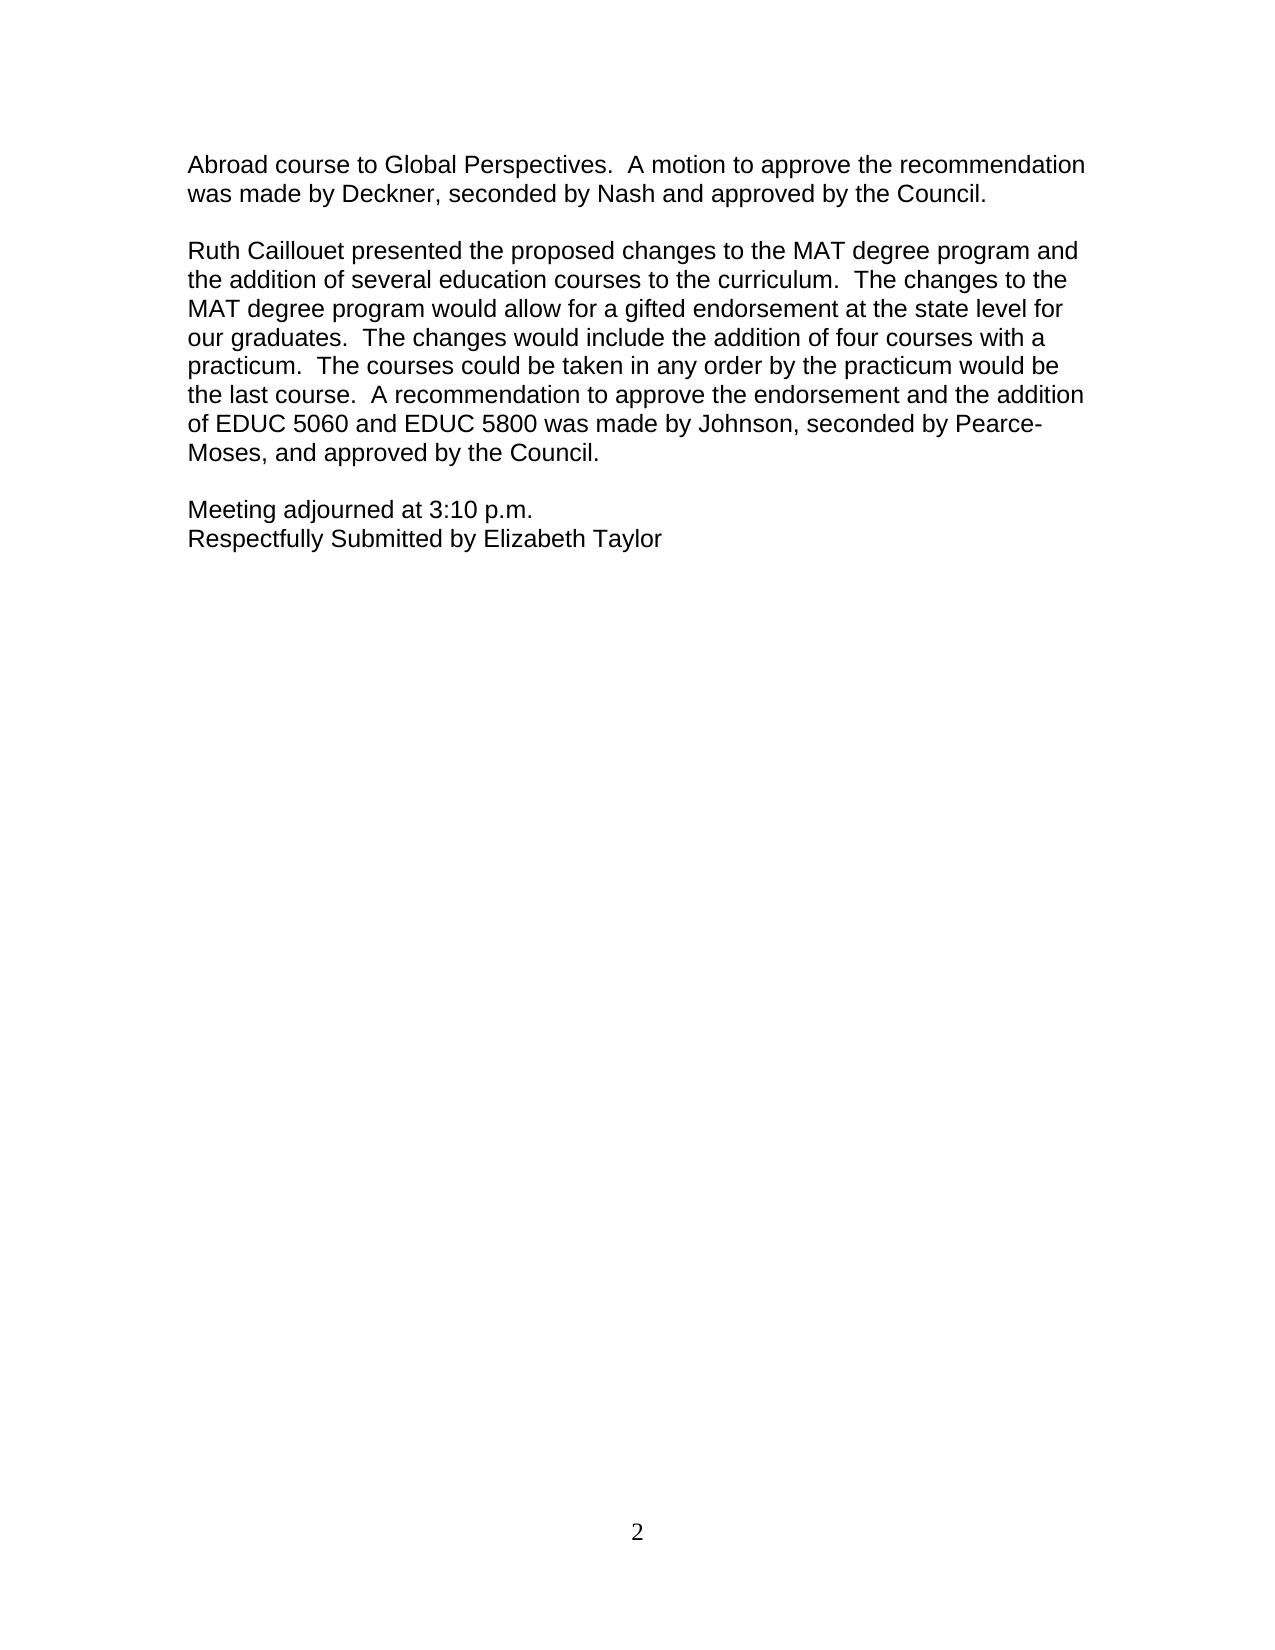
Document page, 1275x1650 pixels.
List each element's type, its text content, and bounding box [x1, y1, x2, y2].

text Respectfully Submitted by Elizabeth Taylor [187, 524, 1087, 552]
text Ruth Caillouet presented the proposed changes to the MAT degree program and the addition of several education courses to the curriculum. The changes to the MAT degree program would allow for a gifted endorsement at the state level for our graduates. The changes would include the addition of four courses with a practicum. The courses could be taken in any order by the practicum would be the last course. A recommendation to approve the endorsement and the addition of EDUC 5060 and EDUC 5800 was made by Johnson, seconded by Pearce-Moses, and approved by the Council. [187, 236, 1087, 466]
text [187, 150, 1087, 207]
text Meeting adjourned at 3:10 p.m. [187, 495, 1087, 524]
